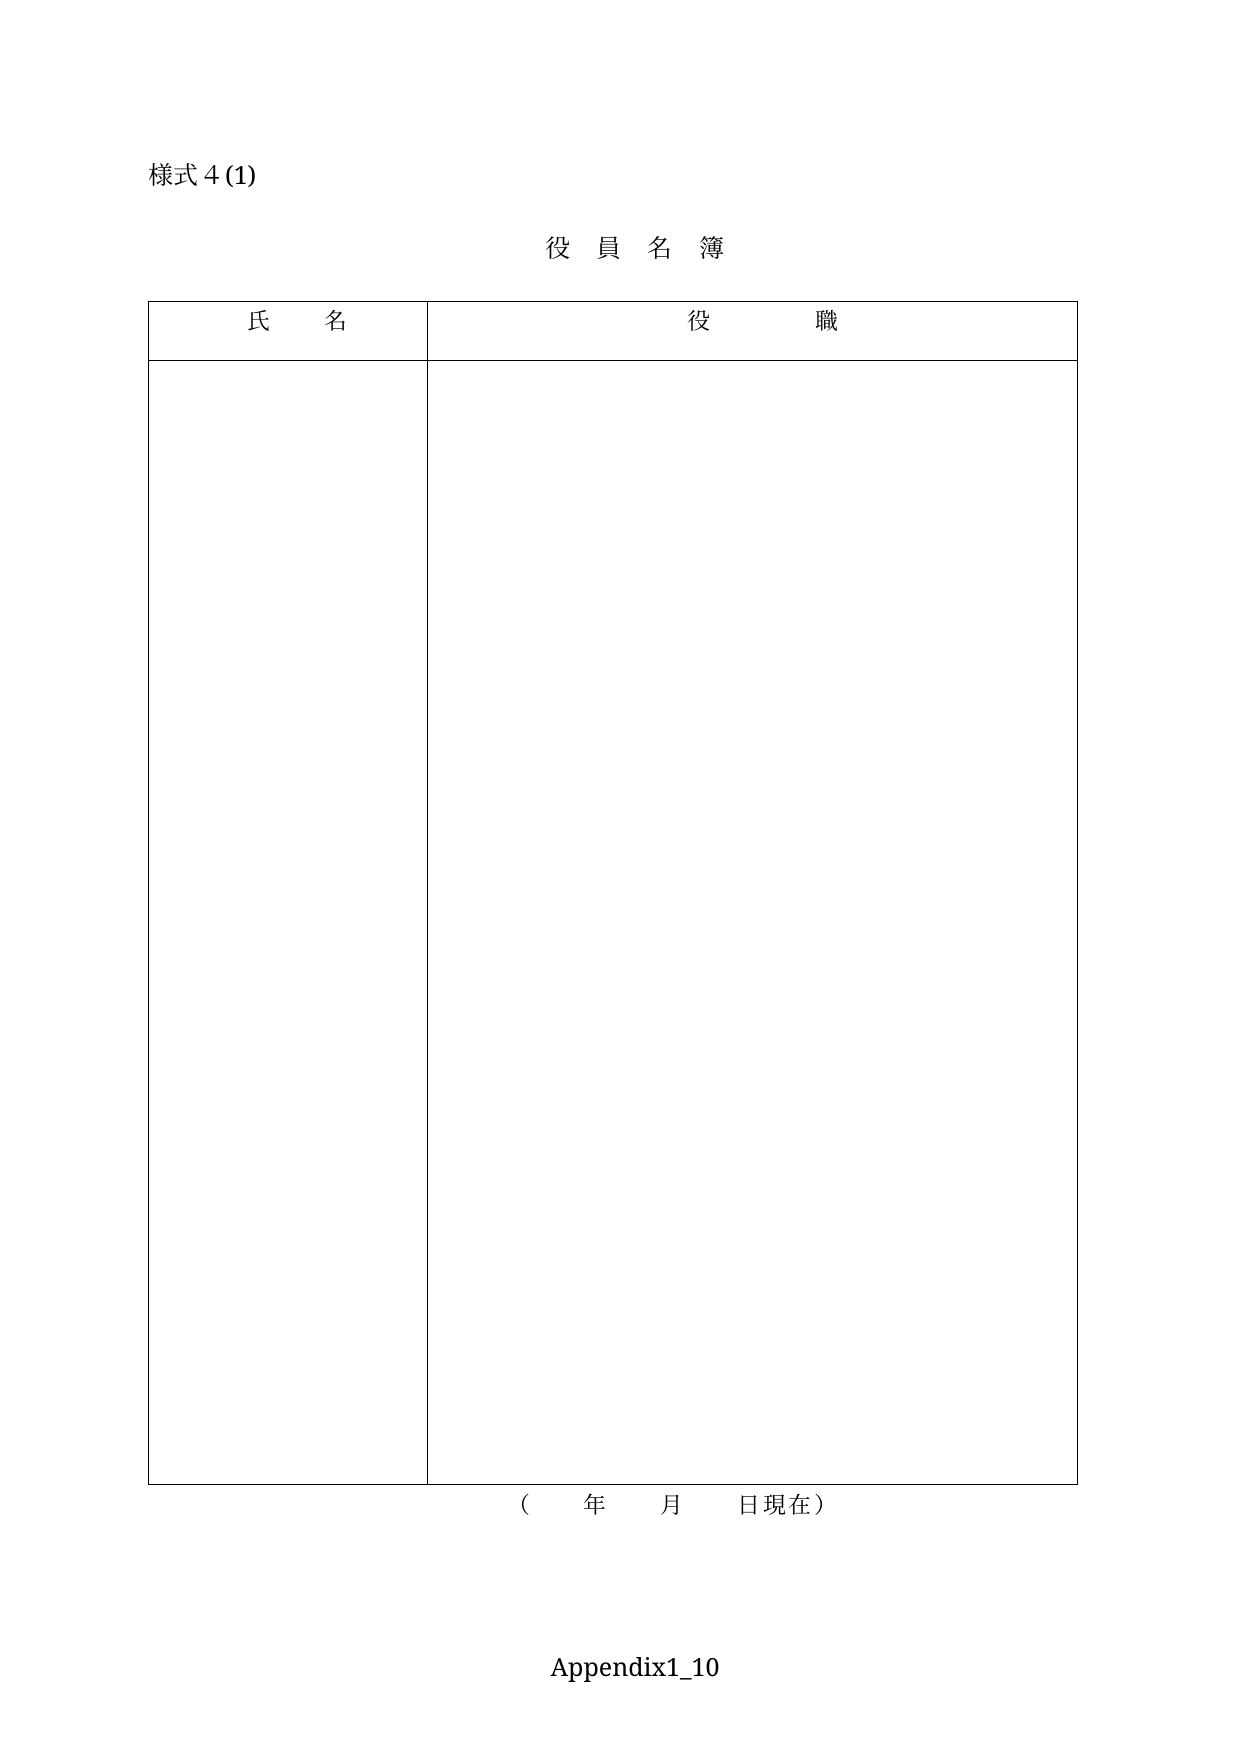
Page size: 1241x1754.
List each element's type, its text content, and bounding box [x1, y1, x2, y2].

text 様式４(1) [148, 156, 1122, 192]
table_cell [149, 361, 427, 1484]
table_header 氏 名 [149, 302, 427, 359]
table_cell [428, 361, 1077, 1484]
text 役 員 名 簿 [148, 228, 1122, 264]
table_header 役 職 [428, 302, 1077, 359]
text （ 年 月 日現在） [148, 1485, 1122, 1522]
